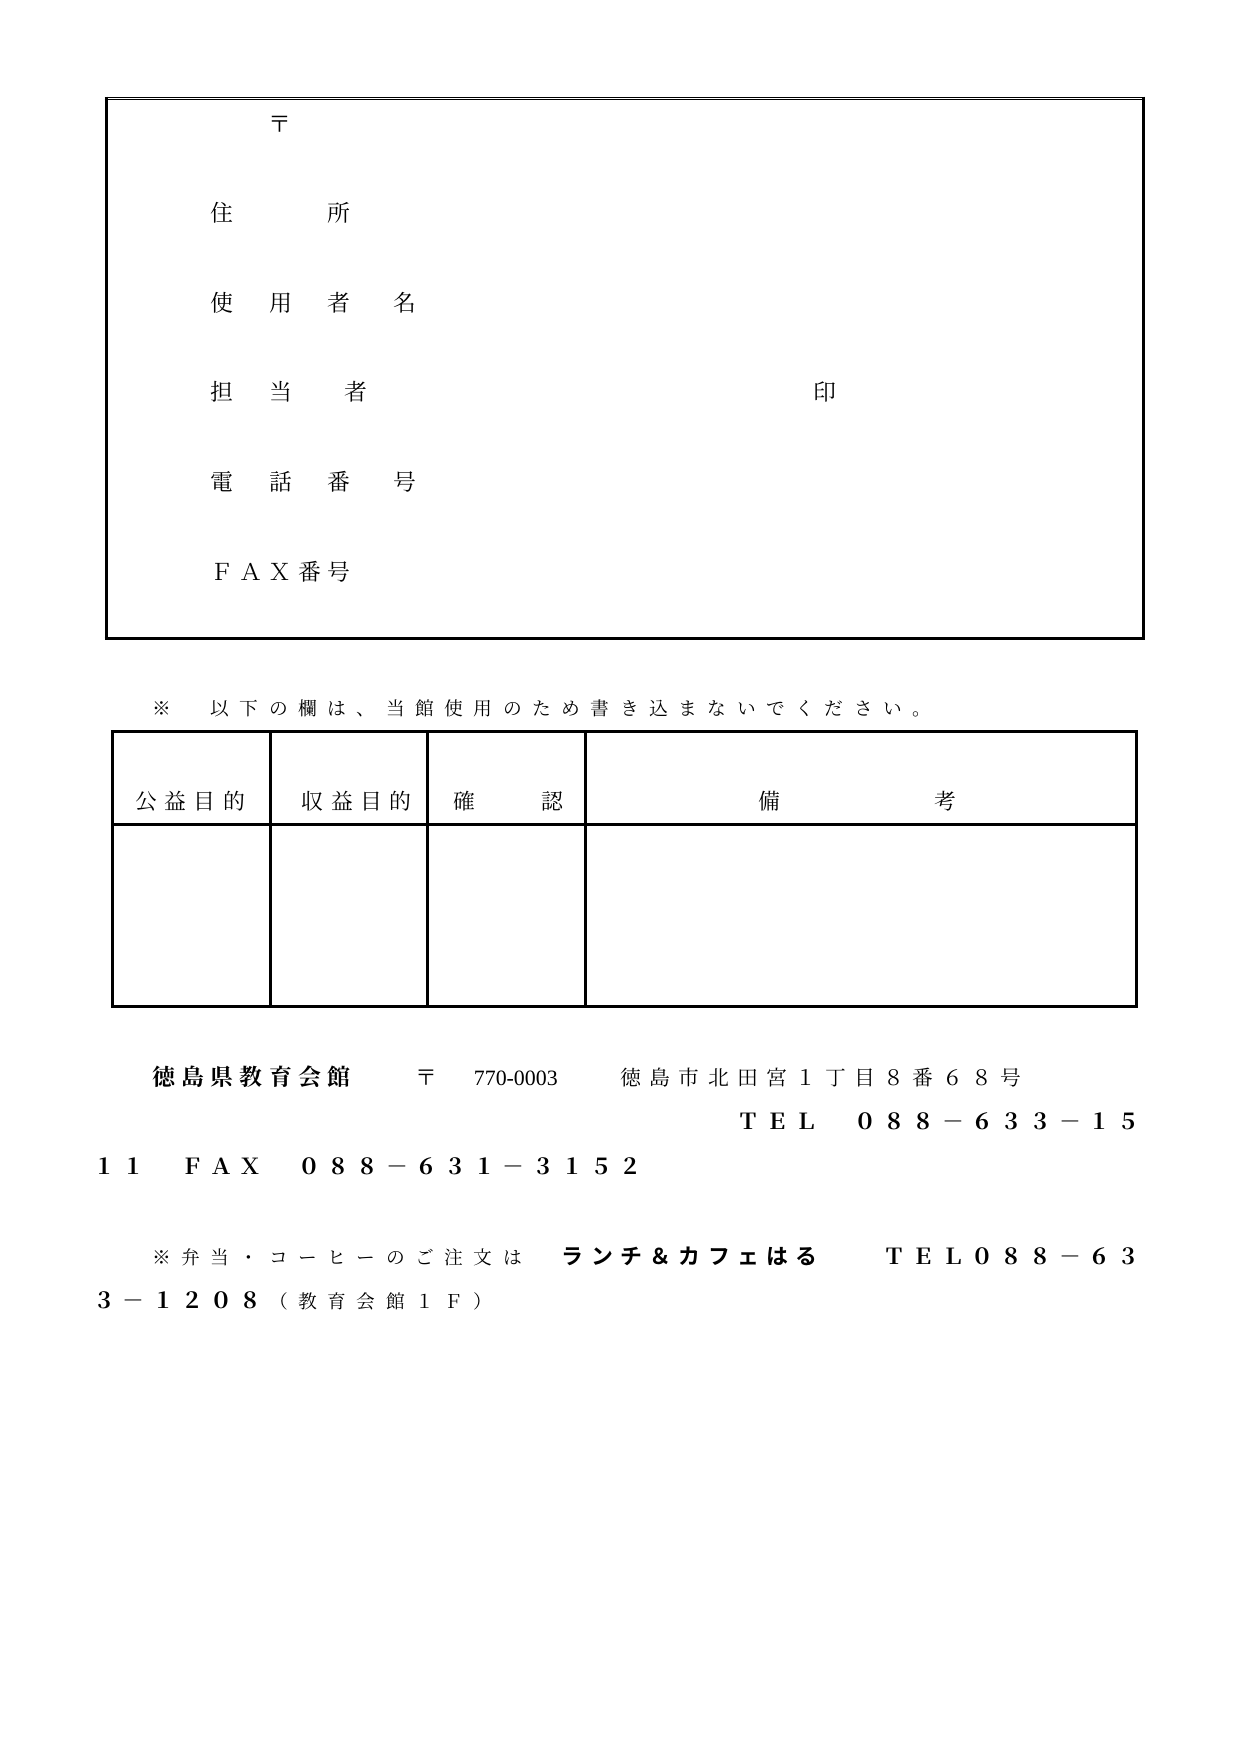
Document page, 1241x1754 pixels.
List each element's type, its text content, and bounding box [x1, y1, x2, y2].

table_cell [114, 826, 269, 1005]
table_header 収益目的 [272, 733, 426, 823]
text ※ 以下の欄は、当館使用のため書き込まないでください。 [93, 685, 1147, 730]
text 徳島県教育会館 〒770-0003 徳島市北田宮１丁目８番６８号 [93, 1053, 1147, 1098]
table_cell [587, 826, 1135, 1005]
text ＴＥＬ ０８８－６３３－１５１１ ＦＡＸ ０８８－６３１－３１５２ [93, 1098, 1147, 1187]
table_header 確 認 [429, 733, 584, 823]
table_cell [429, 826, 584, 1005]
text ※弁当・コーヒーのご注文は ランチ＆カフェはる ＴＥＬ０８８－６３３－１２０８（教育会館１Ｆ） [93, 1232, 1147, 1322]
table_header 備 考 [587, 733, 1135, 823]
table_cell [272, 826, 426, 1005]
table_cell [108, 100, 1142, 637]
table_header 公益目的 [114, 733, 269, 823]
